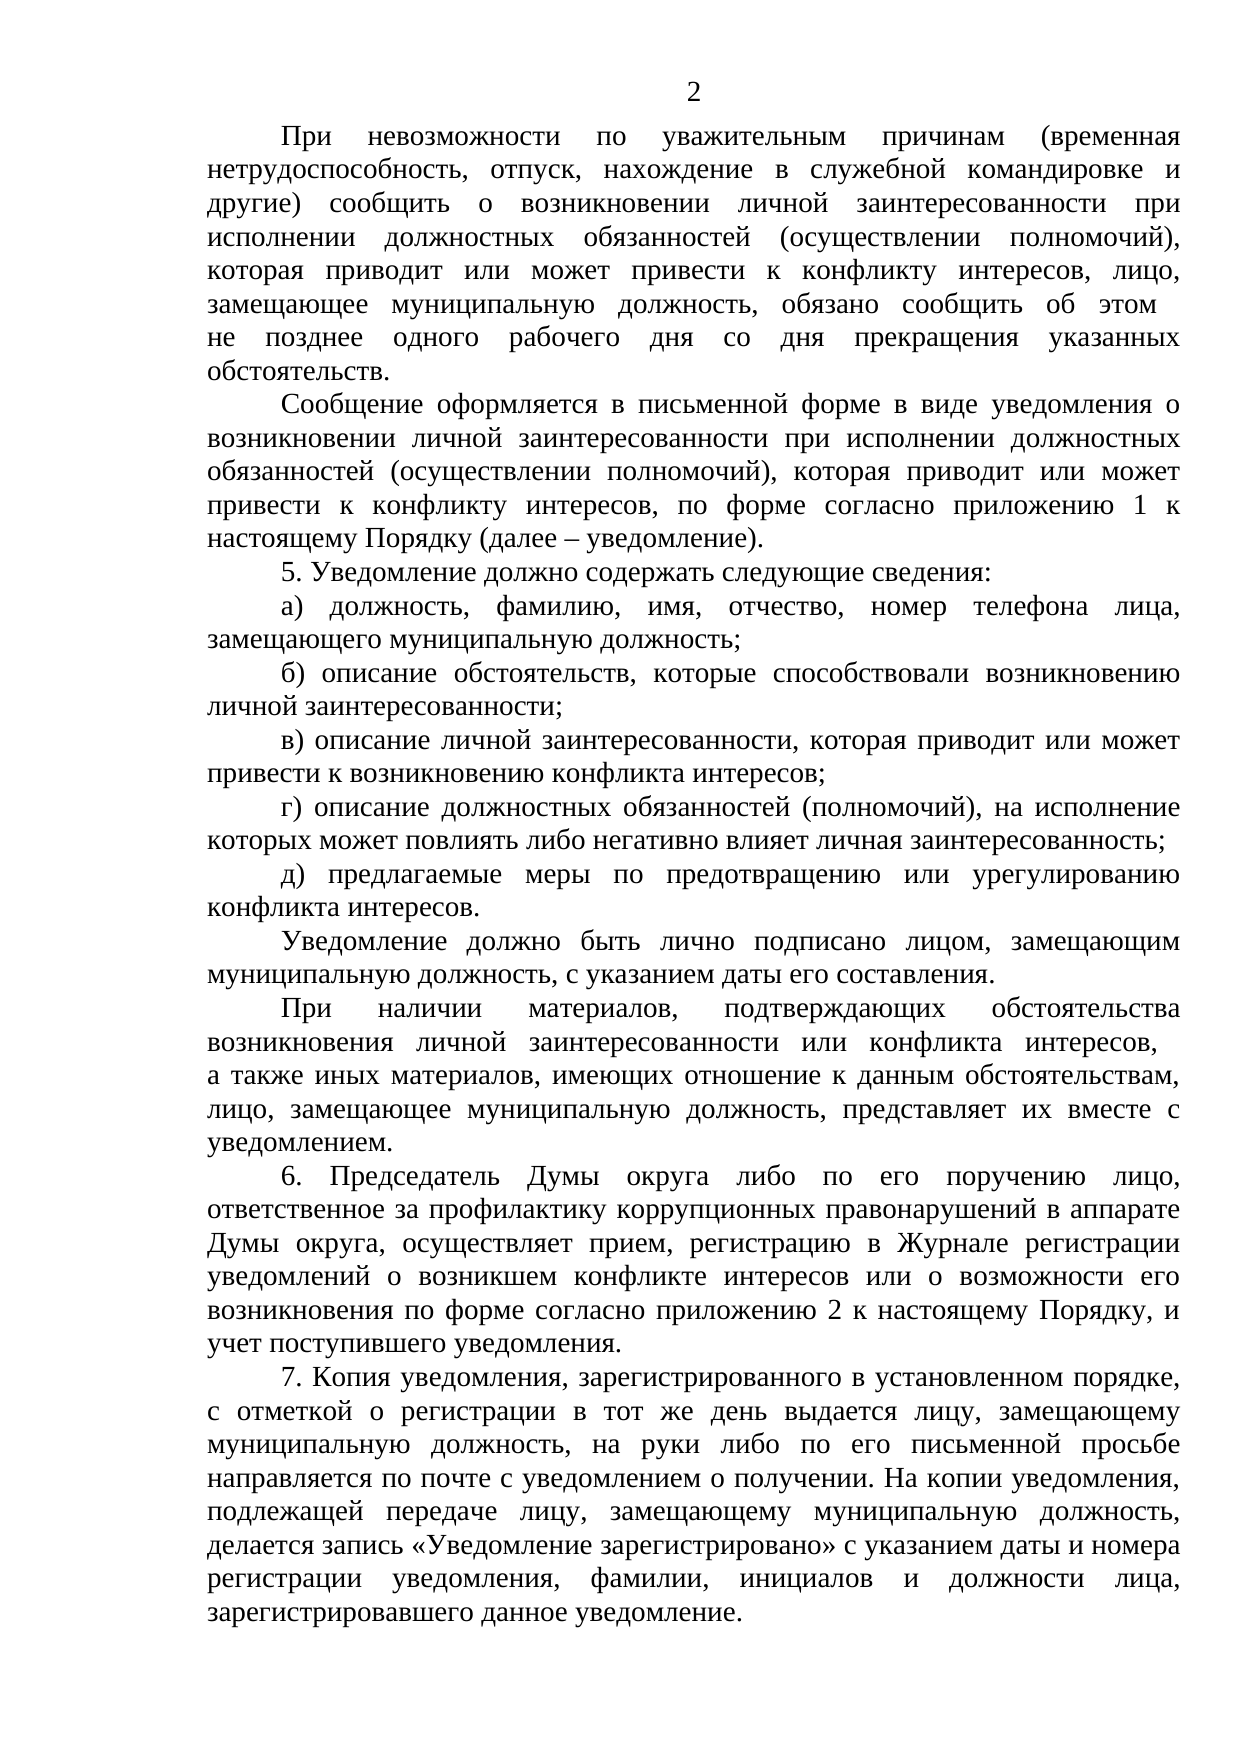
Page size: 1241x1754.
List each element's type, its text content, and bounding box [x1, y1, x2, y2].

title в) описание личной заинтересованности, которая приводит или может привести к возникновению конфликта интересов; [207, 722, 1181, 789]
title Уведомление должно быть лично подписано лицом, замещающим муниципальную должность, с указанием даты его составления. [207, 923, 1181, 990]
title 5. Уведомление должно содержать следующие сведения: [207, 554, 1181, 588]
title а) должность, фамилию, имя, отчество, номер телефона лица, замещающего муниципальную должность; [207, 588, 1181, 655]
title д) предлагаемые меры по предотвращению или урегулированию конфликта интересов. [207, 856, 1181, 923]
text 6. Председатель Думы округа либо по его поручению лицо, ответственное за профилактику коррупционных правонарушений в аппарате Думы округа, осуществляет прием, регистрацию в Журнале регистрации уведомлений о возникшем конфликте интересов или о возможности его возникновения по форме согласно приложению 2 к настоящему Порядку, и учет поступившего уведомления. [207, 1158, 1181, 1359]
title При наличии материалов, подтверждающих обстоятельства возникновения личной заинтересованности или конфликта интересов, а также иных материалов, имеющих отношение к данным обстоятельствам, лицо, замещающее муниципальную должность, представляет их вместе с уведомлением. [207, 990, 1181, 1158]
title При невозможности по уважительным причинам (временная нетрудоспособность, отпуск, нахождение в служебной командировке и другие) сообщить о возникновении личной заинтересованности при исполнении должностных обязанностей (осуществлении полномочий), которая приводит или может привести к конфликту интересов, лицо, замещающее муниципальную должность, обязано сообщить об этом не позднее одного рабочего дня со дня прекращения указанных обстоятельств. [207, 118, 1181, 386]
text 7. Копия уведомления, зарегистрированного в установленном порядке, с отметкой о регистрации в тот же день выдается лицу, замещающему муниципальную должность, на руки либо по его письменной просьбе направляется по почте с уведомлением о получении. На копии уведомления, подлежащей передаче лицу, замещающему муниципальную должность, делается запись «Уведомление зарегистрировано» с указанием даты и номера регистрации уведомления, фамилии, инициалов и должности лица, зарегистрировавшего данное уведомление. [207, 1359, 1181, 1627]
title г) описание должностных обязанностей (полномочий), на исполнение которых может повлиять либо негативно влияет личная заинтересованность; [207, 789, 1181, 856]
title Сообщение оформляется в письменной форме в виде уведомления о возникновении личной заинтересованности при исполнении должностных обязанностей (осуществлении полномочий), которая приводит или может привести к конфликту интересов, по форме согласно приложению 1 к настоящему Порядку (далее – уведомление). [207, 386, 1181, 554]
title б) описание обстоятельств, которые способствовали возникновению личной заинтересованности; [207, 655, 1181, 722]
